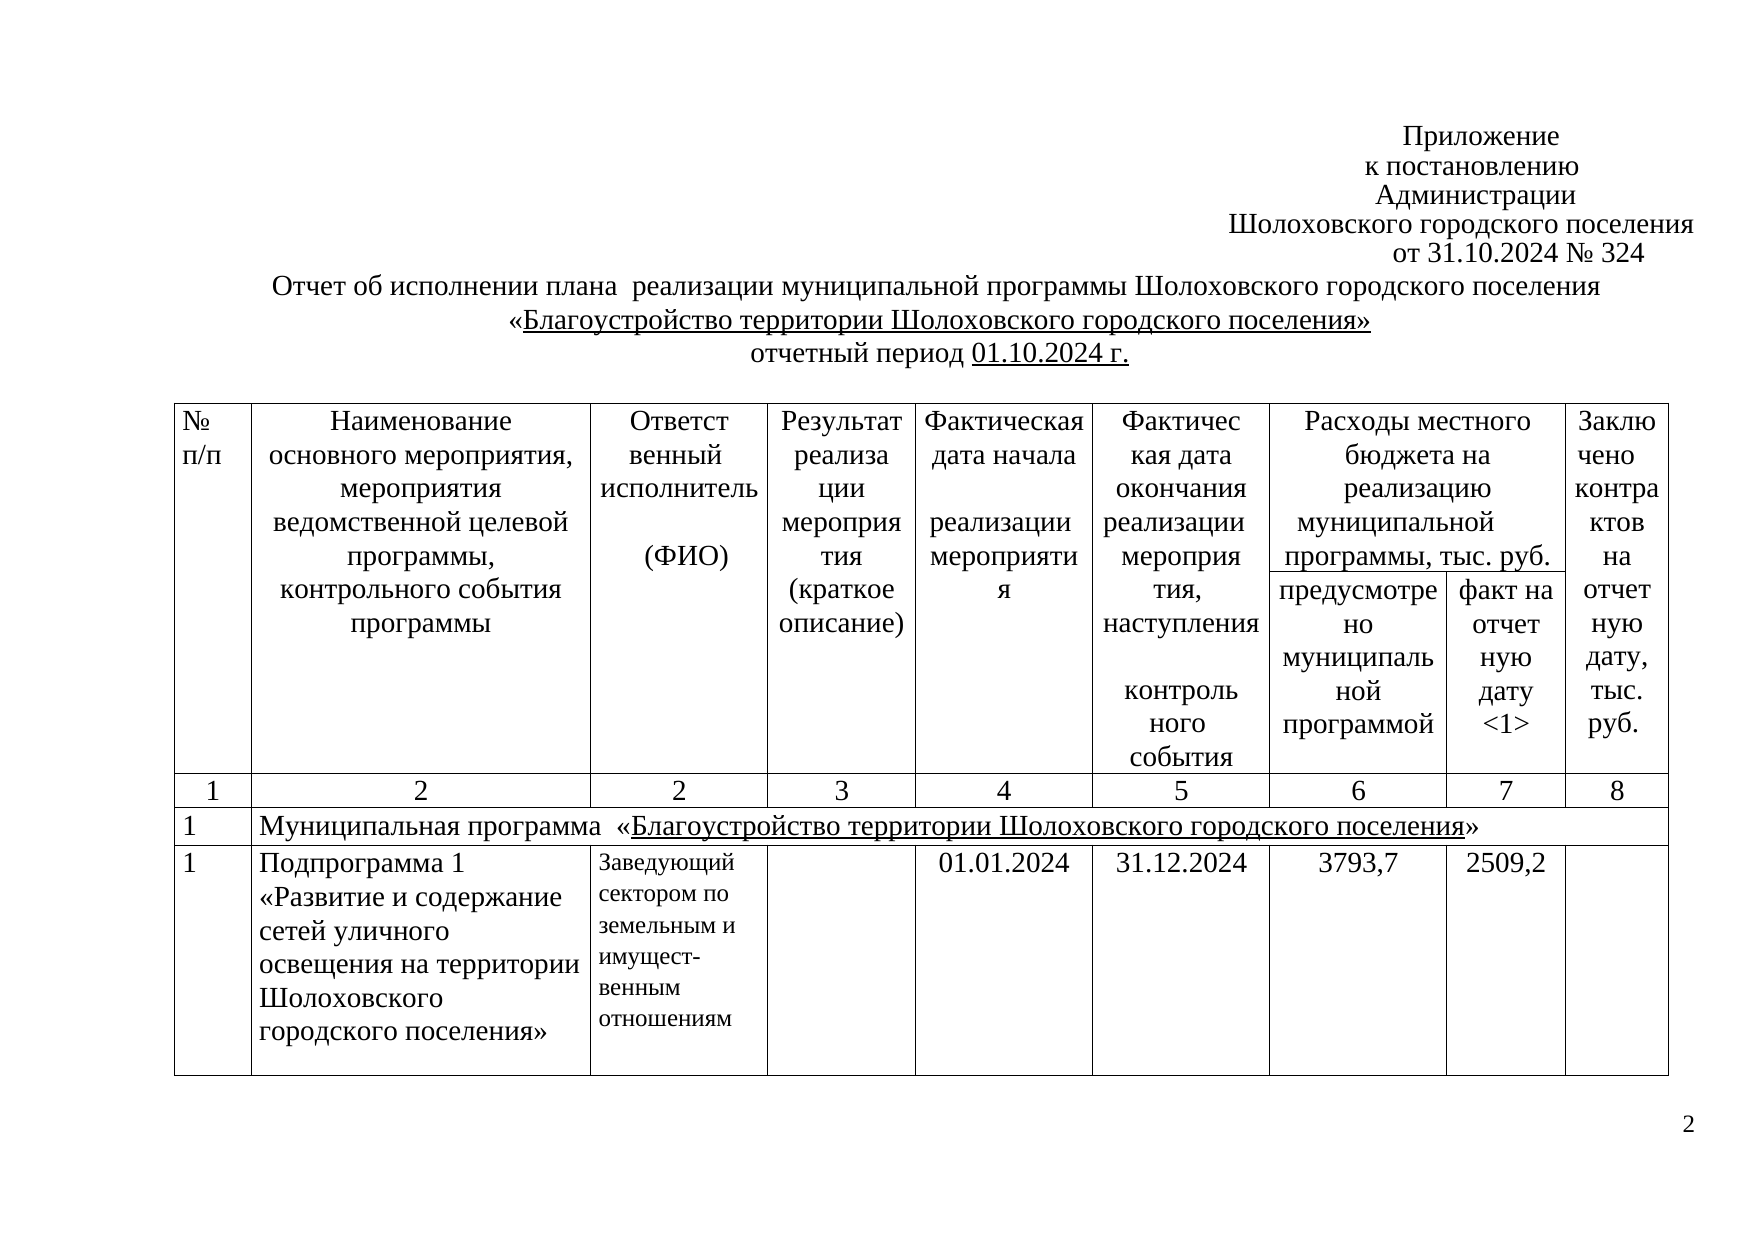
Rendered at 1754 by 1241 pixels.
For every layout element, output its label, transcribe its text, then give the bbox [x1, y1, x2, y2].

table_cell 5 [1093, 774, 1269, 807]
table_cell [1566, 846, 1668, 1075]
table_cell 2 [591, 774, 767, 807]
table_header Наименование основного мероприятия, мероприятия ведомственной целевой программы, контрольного события программы [252, 404, 590, 772]
table_header Фактическая дата начала реализации мероприятия [916, 404, 1092, 772]
text от 31.10.2024 № 324 [177, 239, 1695, 268]
table_cell 31.12.2024 [1093, 846, 1269, 1075]
table_cell 4 [916, 774, 1092, 807]
table_cell 3793,7 [1270, 846, 1446, 1075]
text Приложение [177, 118, 1695, 152]
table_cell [591, 846, 767, 1075]
table_cell Муниципальная программа «Благоустройство территории Шолоховского городского поселения» [252, 808, 1668, 844]
table_cell 6 [1270, 774, 1446, 807]
table_header № п/п [175, 404, 251, 772]
text «Благоустройство территории Шолоховского городского поселения» [177, 302, 1695, 335]
table_cell 2 [252, 774, 590, 807]
table_cell Подпрограмма 1 «Развитие и содержание сетей уличного освещения на территории Шолоховского городского поселения» [252, 846, 590, 1075]
table_cell 1 [175, 774, 251, 807]
table_cell 3 [768, 774, 915, 807]
table_cell 1 [175, 846, 251, 1075]
table_cell факт на отчет ную дату <1> [1447, 572, 1565, 772]
table_header Результат реализа ции мероприятия (краткое описание) [768, 404, 915, 772]
table_cell 01.01.2024 [916, 846, 1092, 1075]
text Администрации [177, 181, 1695, 210]
table_cell 7 [1447, 774, 1565, 807]
text отчетный период 01.10.2024 г. [177, 335, 1695, 369]
table_header Заключено контрактов на отчет ную дату, тыс. руб. [1566, 404, 1668, 772]
table_cell 1 [175, 808, 251, 844]
table_header Ответст венный исполнитель (ФИО) [591, 404, 767, 772]
table_cell 8 [1566, 774, 1668, 807]
table_cell предусмотрено муниципаль ной программой [1270, 572, 1446, 772]
text к постановлению [177, 152, 1695, 181]
text Шолоховского городского поселения [177, 210, 1695, 239]
table_header Фактичес кая дата окончания реализации мероприя тия, наступления контроль ного события [1093, 404, 1269, 772]
table_cell 2509,2 [1447, 846, 1565, 1075]
text Отчет об исполнении плана реализации муниципальной программы Шолоховского городского поселения [177, 268, 1695, 302]
table_cell [768, 846, 915, 1075]
table_header Расходы местного бюджета на реализацию муниципальной программы, тыс. руб. [1270, 404, 1565, 571]
